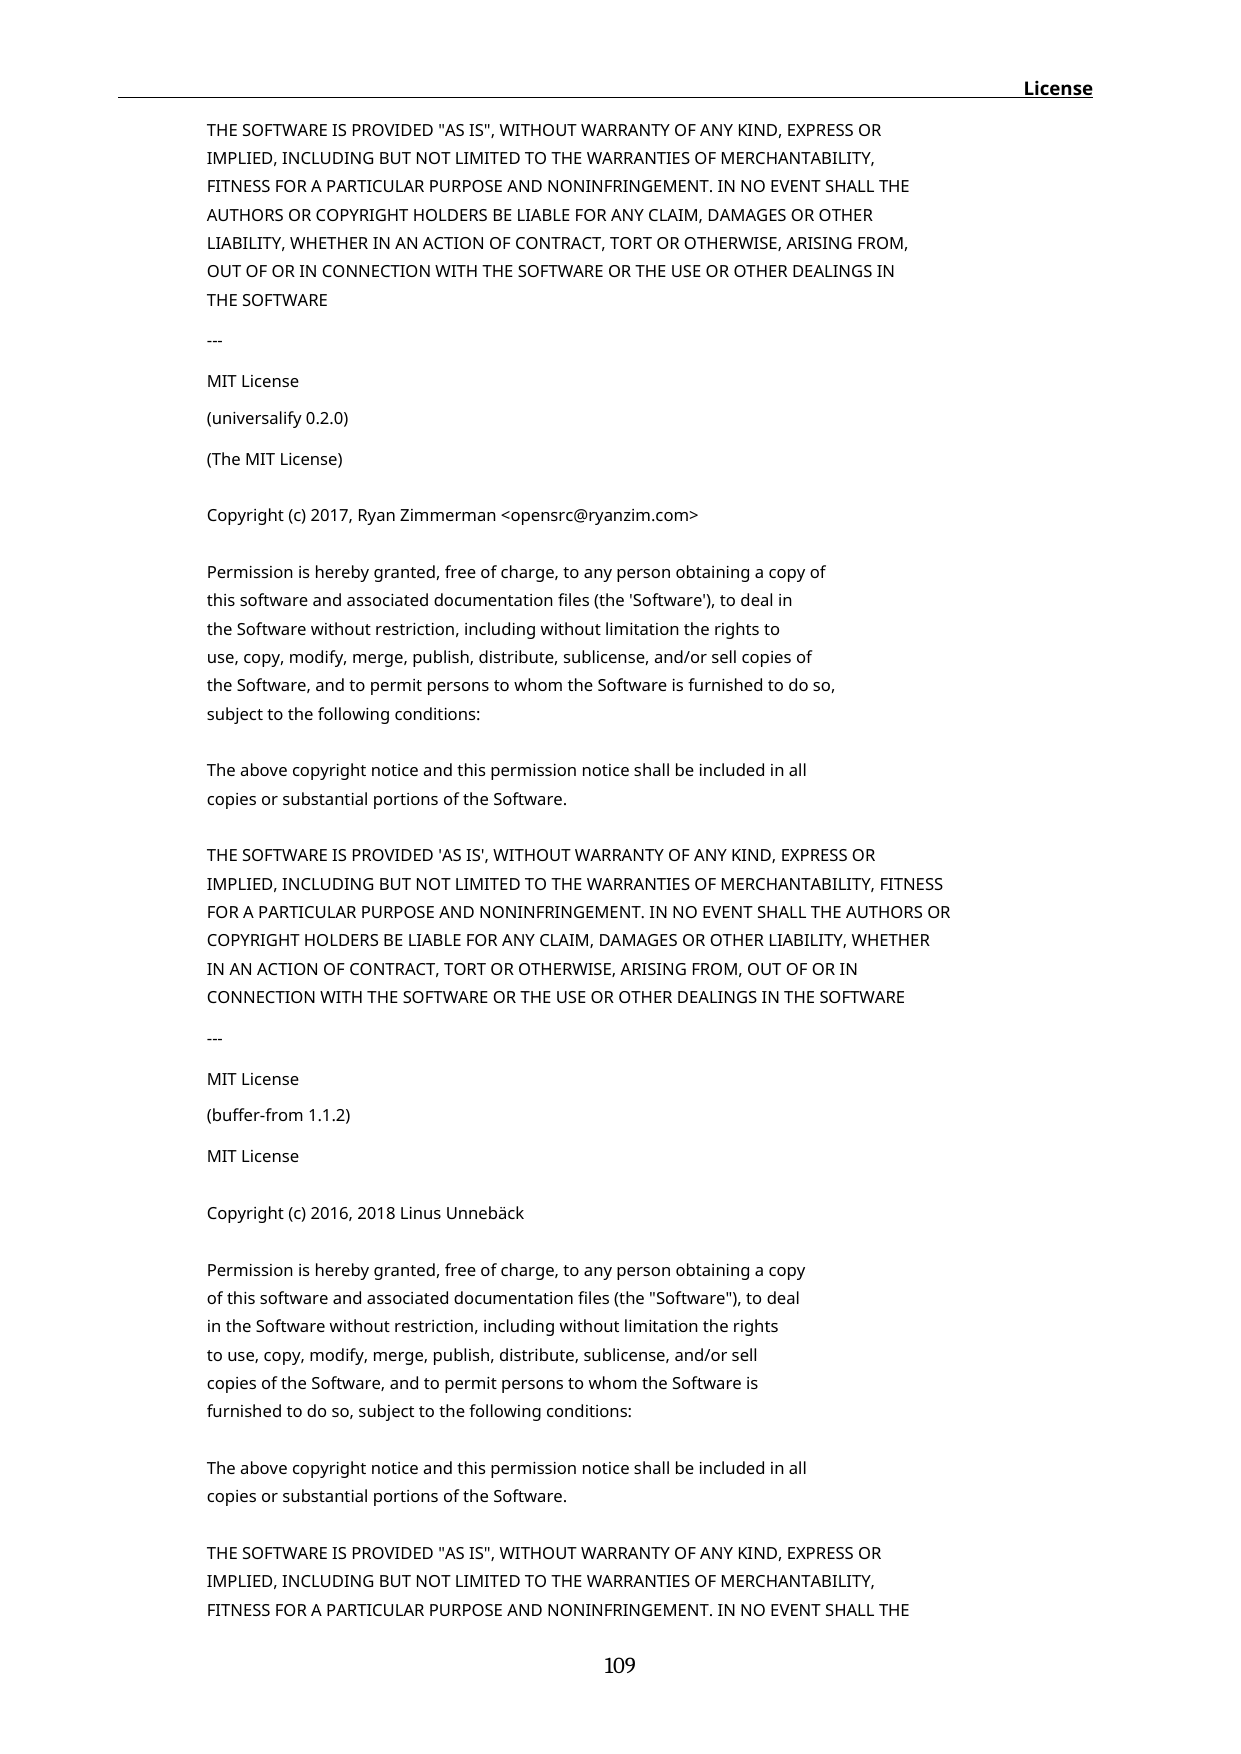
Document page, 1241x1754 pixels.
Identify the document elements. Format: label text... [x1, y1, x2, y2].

text (buffer-from 1.1.2) [207, 1104, 1122, 1127]
text MIT License [207, 1067, 1122, 1090]
text MIT License [207, 370, 1122, 392]
text --- [207, 1026, 1122, 1049]
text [207, 1145, 1122, 1621]
text (universalify 0.2.0) [207, 406, 1122, 429]
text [207, 118, 1122, 311]
text (The MIT License) Copyright (c) 2017, Ryan Zimmerman <opensrc@ryanzim.com> Permission is hereby granted, free of charge, to any person obtaining a copy of this software and associated documentation files (the 'Software'), to deal in the Software without restriction, including without limitation the rights to use, copy, modify, merge, publish, distribute, sublicense, and/or sell copies of the Software, and to permit persons to whom the Software is furnished to do so, subject to the following conditions: The above copyright notice and this permission notice shall be included in all copies or substantial portions of the Software. THE SOFTWARE IS PROVIDED 'AS IS', WITHOUT WARRANTY OF ANY KIND, EXPRESS OR IMPLIED, INCLUDING BUT NOT LIMITED TO THE WARRANTIES OF MERCHANTABILITY, FITNESS FOR A PARTICULAR PURPOSE AND NONINFRINGEMENT. IN NO EVENT SHALL THE AUTHORS OR COPYRIGHT HOLDERS BE LIABLE FOR ANY CLAIM, DAMAGES OR OTHER LIABILITY, WHETHER IN AN ACTION OF CONTRACT, TORT OR OTHERWISE, ARISING FROM, OUT OF OR IN CONNECTION WITH THE SOFTWARE OR THE USE OR OTHER DEALINGS IN THE SOFTWARE [207, 447, 1122, 1008]
text --- [207, 329, 1122, 352]
